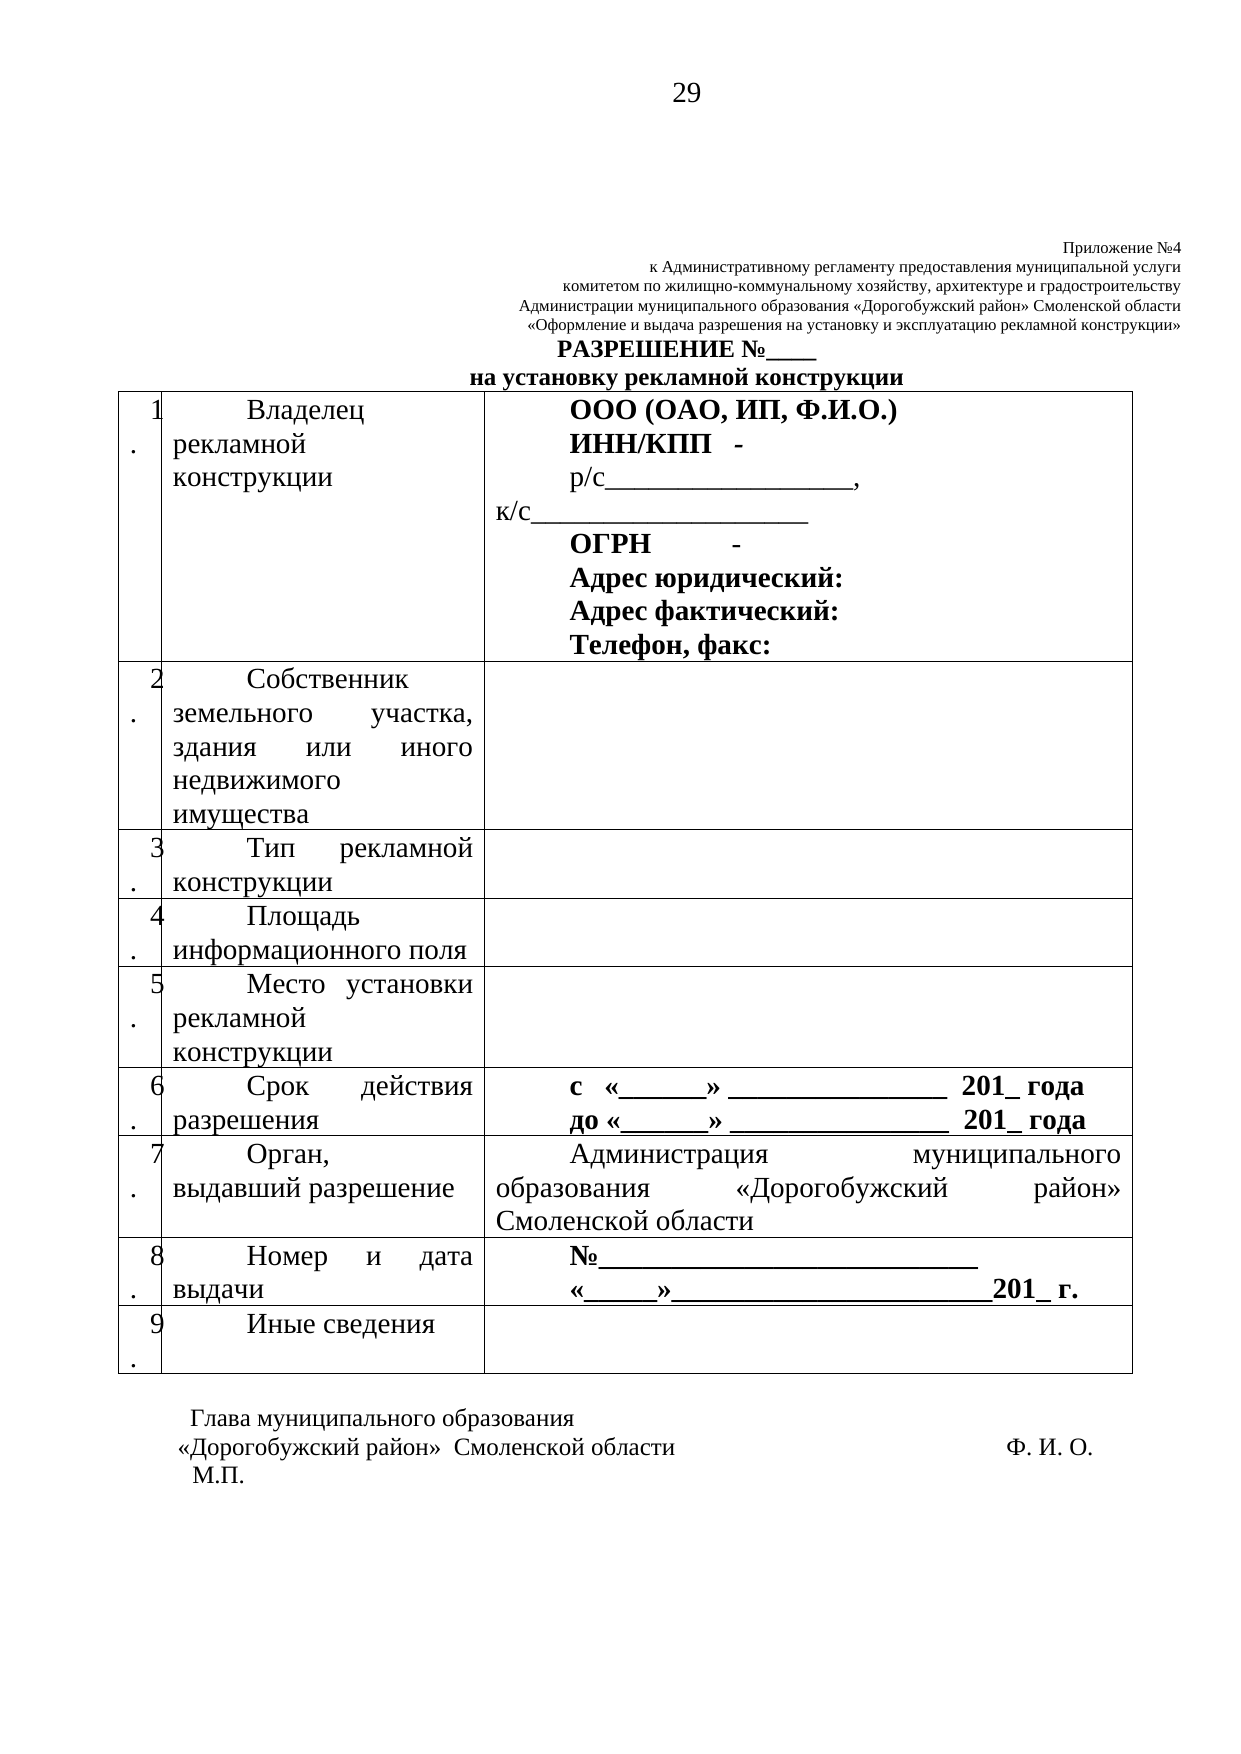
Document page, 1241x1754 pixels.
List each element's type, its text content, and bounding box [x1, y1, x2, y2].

table_cell Собственник земельного участка, здания или иного недвижимого имущества [162, 662, 484, 829]
text на установку рекламной конструкции [118, 362, 1181, 391]
table_header Владелец рекламной конструкции [162, 392, 484, 661]
table_cell [485, 899, 1132, 966]
text к Административному регламенту предоставления муниципальной услуги [118, 257, 1181, 276]
table_cell Срок действия разрешения [162, 1068, 484, 1135]
table_header 1. [119, 392, 161, 661]
table_cell [485, 662, 1132, 829]
table_cell Администрация муниципального образования «Дорогобужский район» Смоленской области [485, 1136, 1132, 1237]
text Глава муниципального образования [103, 1403, 1181, 1432]
table_cell 6. [119, 1068, 161, 1135]
table_cell 3. [119, 830, 161, 897]
table_cell Номер и дата выдачи [162, 1238, 484, 1305]
table_cell [485, 1306, 1132, 1373]
table_header ООО (ОАО, ИП, Ф.И.О.) ИНН/КПП - р/с_________________, к/с___________________ ОГРН - Адрес юридический: Адрес фактический: Телефон, факс: [485, 392, 1132, 661]
table_cell 4. [119, 899, 161, 966]
text Приложение №4 [118, 238, 1181, 257]
table_cell Тип рекламной конструкции [162, 830, 484, 897]
table_cell Иные сведения [162, 1306, 484, 1373]
table_cell [485, 967, 1132, 1067]
text «Дорогобужский район» Смоленской области Ф. И. О. [103, 1432, 1181, 1461]
table_cell Орган, выдавший разрешение [162, 1136, 484, 1237]
table_cell 8. [119, 1238, 161, 1305]
text Администрации муниципального образования «Дорогобужский район» Смоленской области [118, 295, 1181, 314]
table_cell с «______» _______________ 201_ года до «______» _______________ 201_ года [485, 1068, 1132, 1135]
text РАЗРЕШЕНИЕ №____ [118, 334, 1181, 362]
table_cell 7. [119, 1136, 161, 1237]
text комитетом по жилищно-коммунальному хозяйству, архитектуре и градостроительству [118, 276, 1181, 295]
text «Оформление и выдача разрешения на установку и эксплуатацию рекламной конструкции» [118, 314, 1181, 334]
table_cell [485, 830, 1132, 897]
table_cell 2. [119, 662, 161, 829]
table_cell 9. [119, 1306, 161, 1373]
table_cell Место установки рекламной конструкции [162, 967, 484, 1067]
text М.П. [118, 1461, 1181, 1489]
table_cell №__________________________ «_____»______________________201_ г. [485, 1238, 1132, 1305]
table_cell 5. [119, 967, 161, 1067]
table_cell Площадь информационного поля [162, 899, 484, 966]
